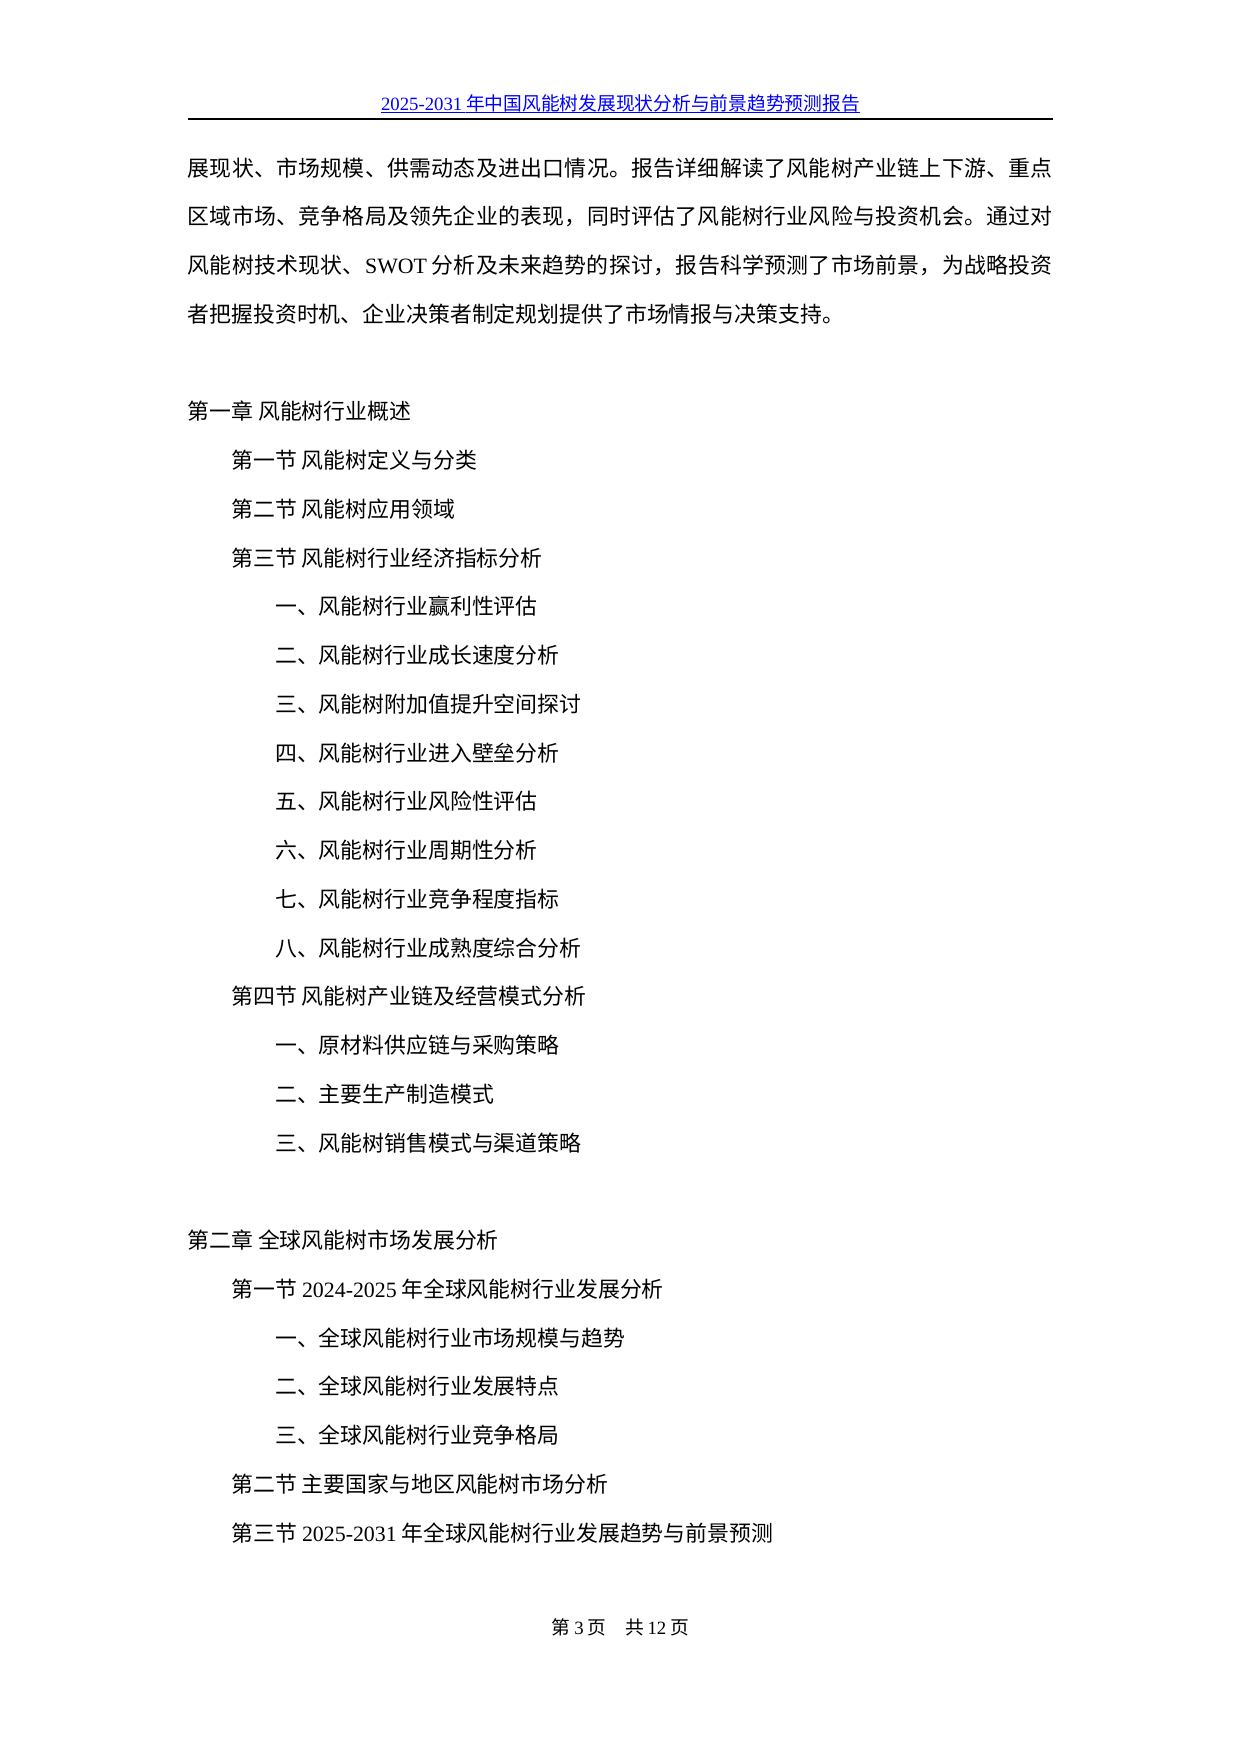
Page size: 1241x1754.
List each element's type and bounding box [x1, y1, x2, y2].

text [187, 150, 1053, 1548]
